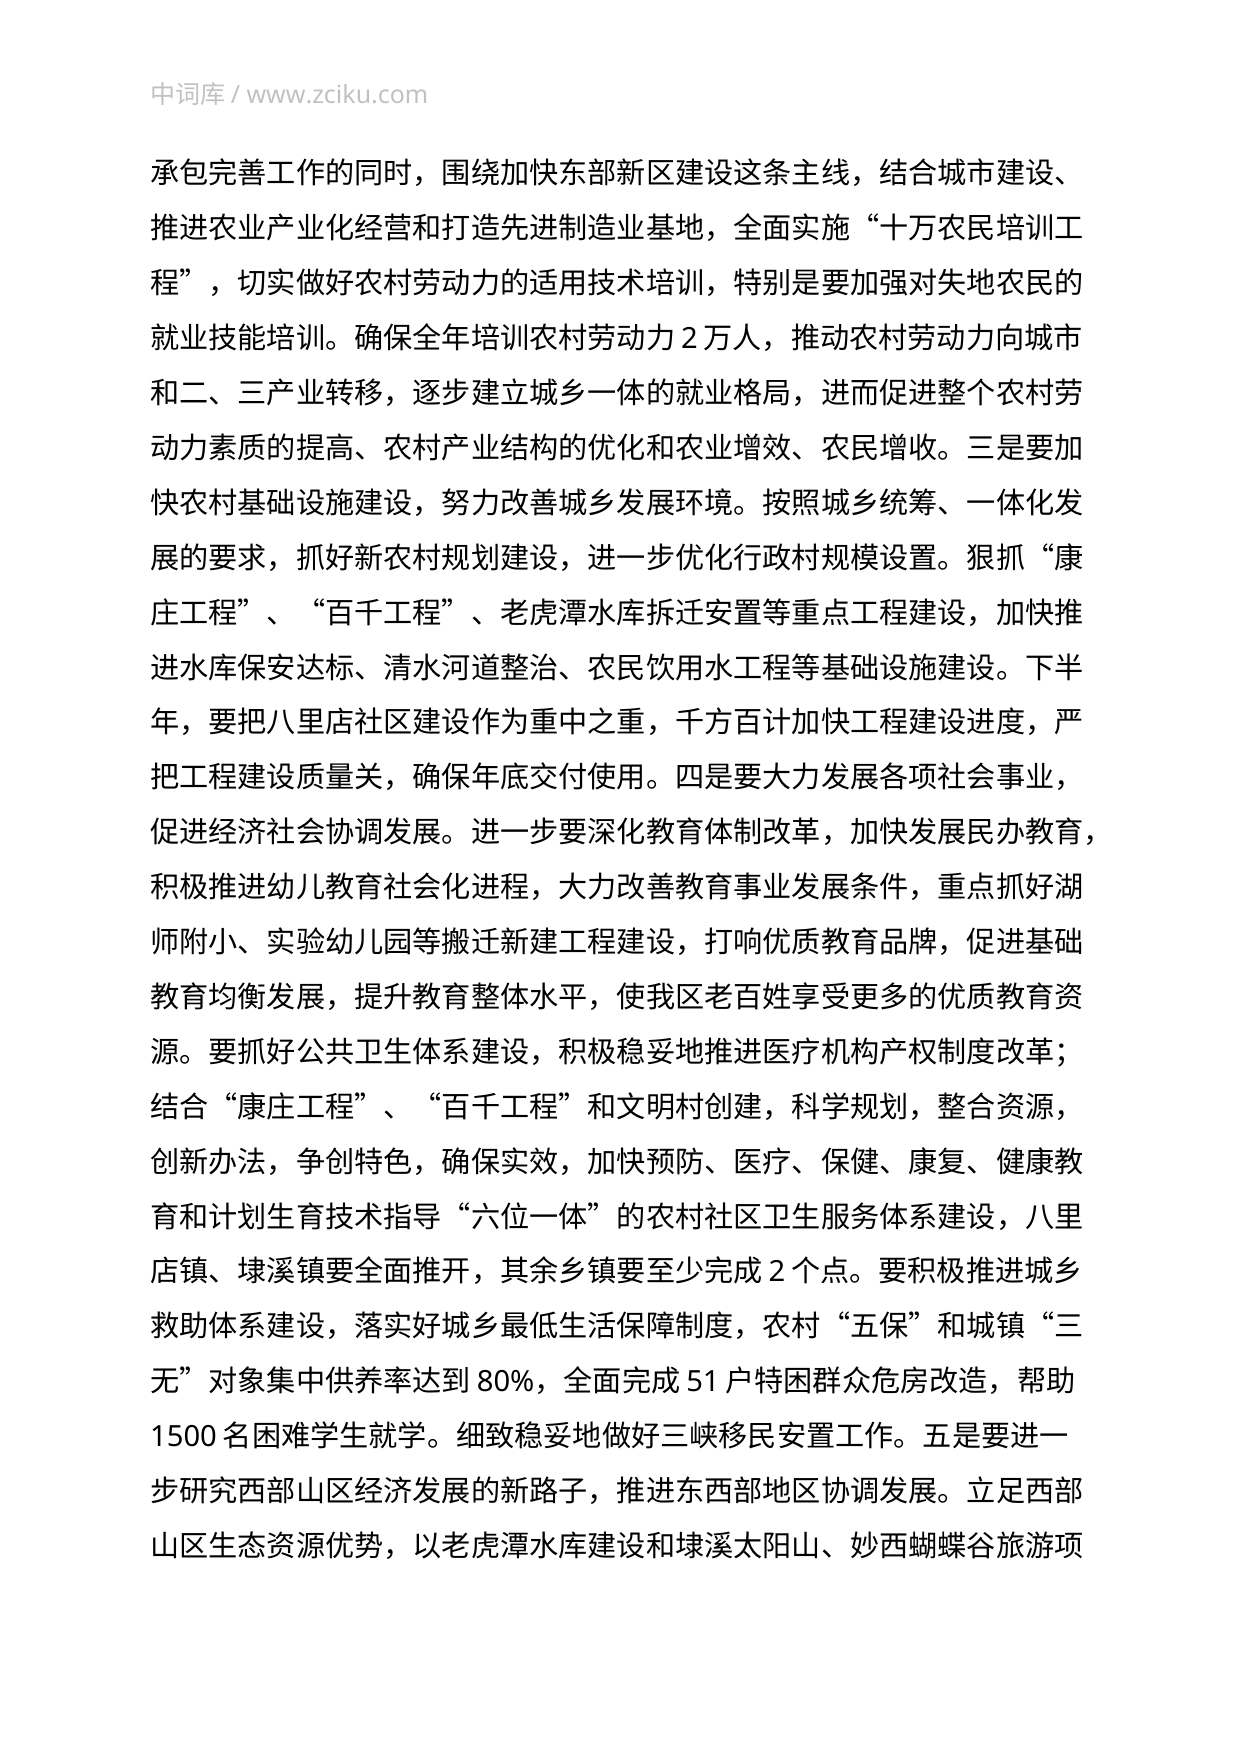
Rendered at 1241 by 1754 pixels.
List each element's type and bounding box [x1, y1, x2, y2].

text [150, 150, 1090, 1565]
